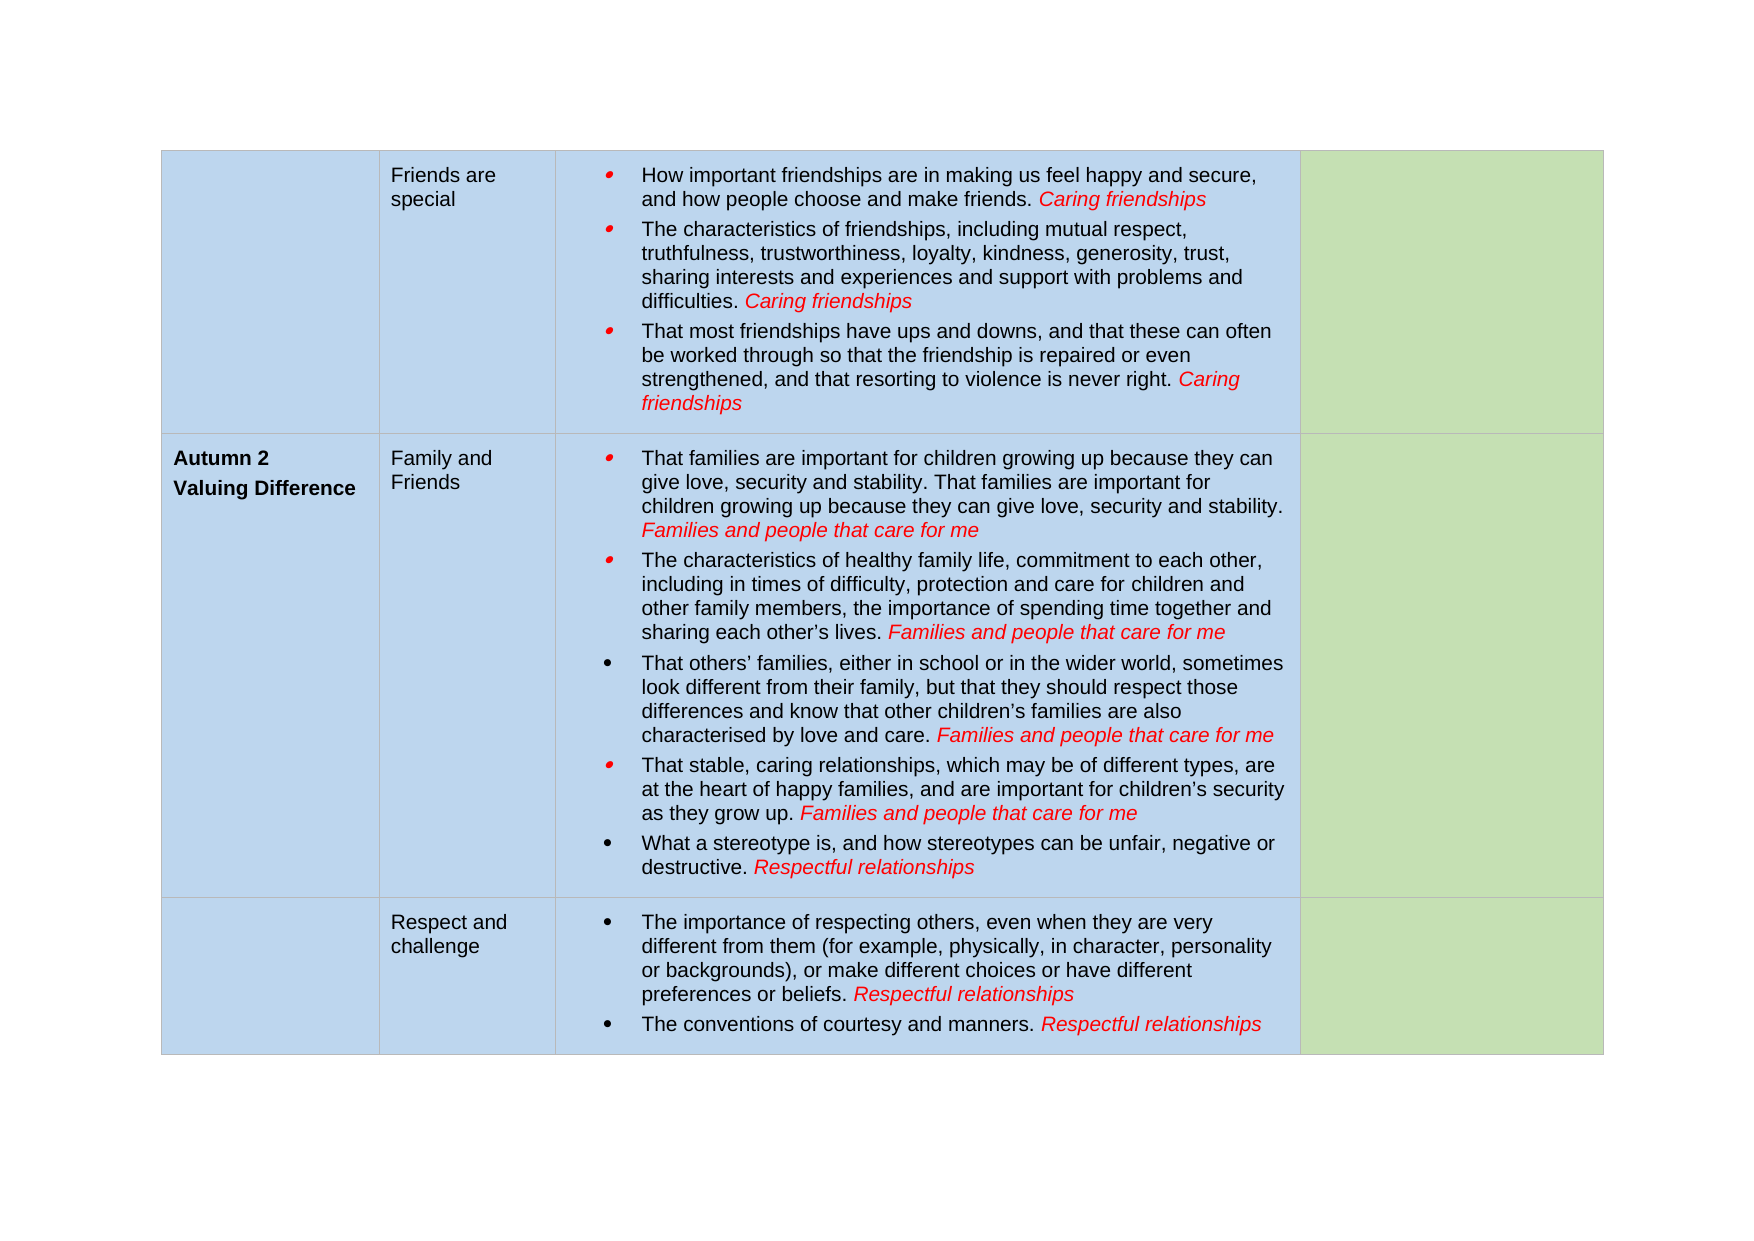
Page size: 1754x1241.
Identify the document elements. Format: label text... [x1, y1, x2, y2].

table_cell [1301, 151, 1603, 433]
table_cell Friends are special [380, 151, 555, 433]
table_cell [162, 151, 379, 433]
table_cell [556, 898, 1300, 1054]
table_cell Respect and challenge [380, 898, 555, 1054]
table_cell Family and Friends [380, 434, 555, 897]
table_cell That families are important for children growing up because they can give love, security and stability. That families are important for children growing up because they can give love, security and stability. Families and people that care for me The characteristics of healthy family life, commitment to each other, including in times of difficulty, protection and care for children and other family members, the importance of spending time together and sharing each other’s lives. Families and people that care for me That others’ families, either in school or in the wider world, sometimes look different from their family, but that they should respect those differences and know that other children’s families are also characterised by love and care. Families and people that care for me That stable, caring relationships, which may be of different types, are at the heart of happy families, and are important for children’s security as they grow up. Families and people that care for me What a stereotype is, and how stereotypes can be unfair, negative or destructive. Respectful relationships [556, 434, 1300, 897]
table_cell [1301, 898, 1603, 1054]
table_cell [162, 898, 379, 1054]
table_cell How important friendships are in making us feel happy and secure, and how people choose and make friends. Caring friendships The characteristics of friendships, including mutual respect, truthfulness, trustworthiness, loyalty, kindness, generosity, trust, sharing interests and experiences and support with problems and difficulties. Caring friendships That most friendships have ups and downs, and that these can often be worked through so that the friendship is repaired or even strengthened, and that resorting to violence is never right. Caring friendships [556, 151, 1300, 433]
table_cell [1301, 434, 1603, 897]
table_cell Autumn 2 Valuing Difference [162, 434, 379, 897]
